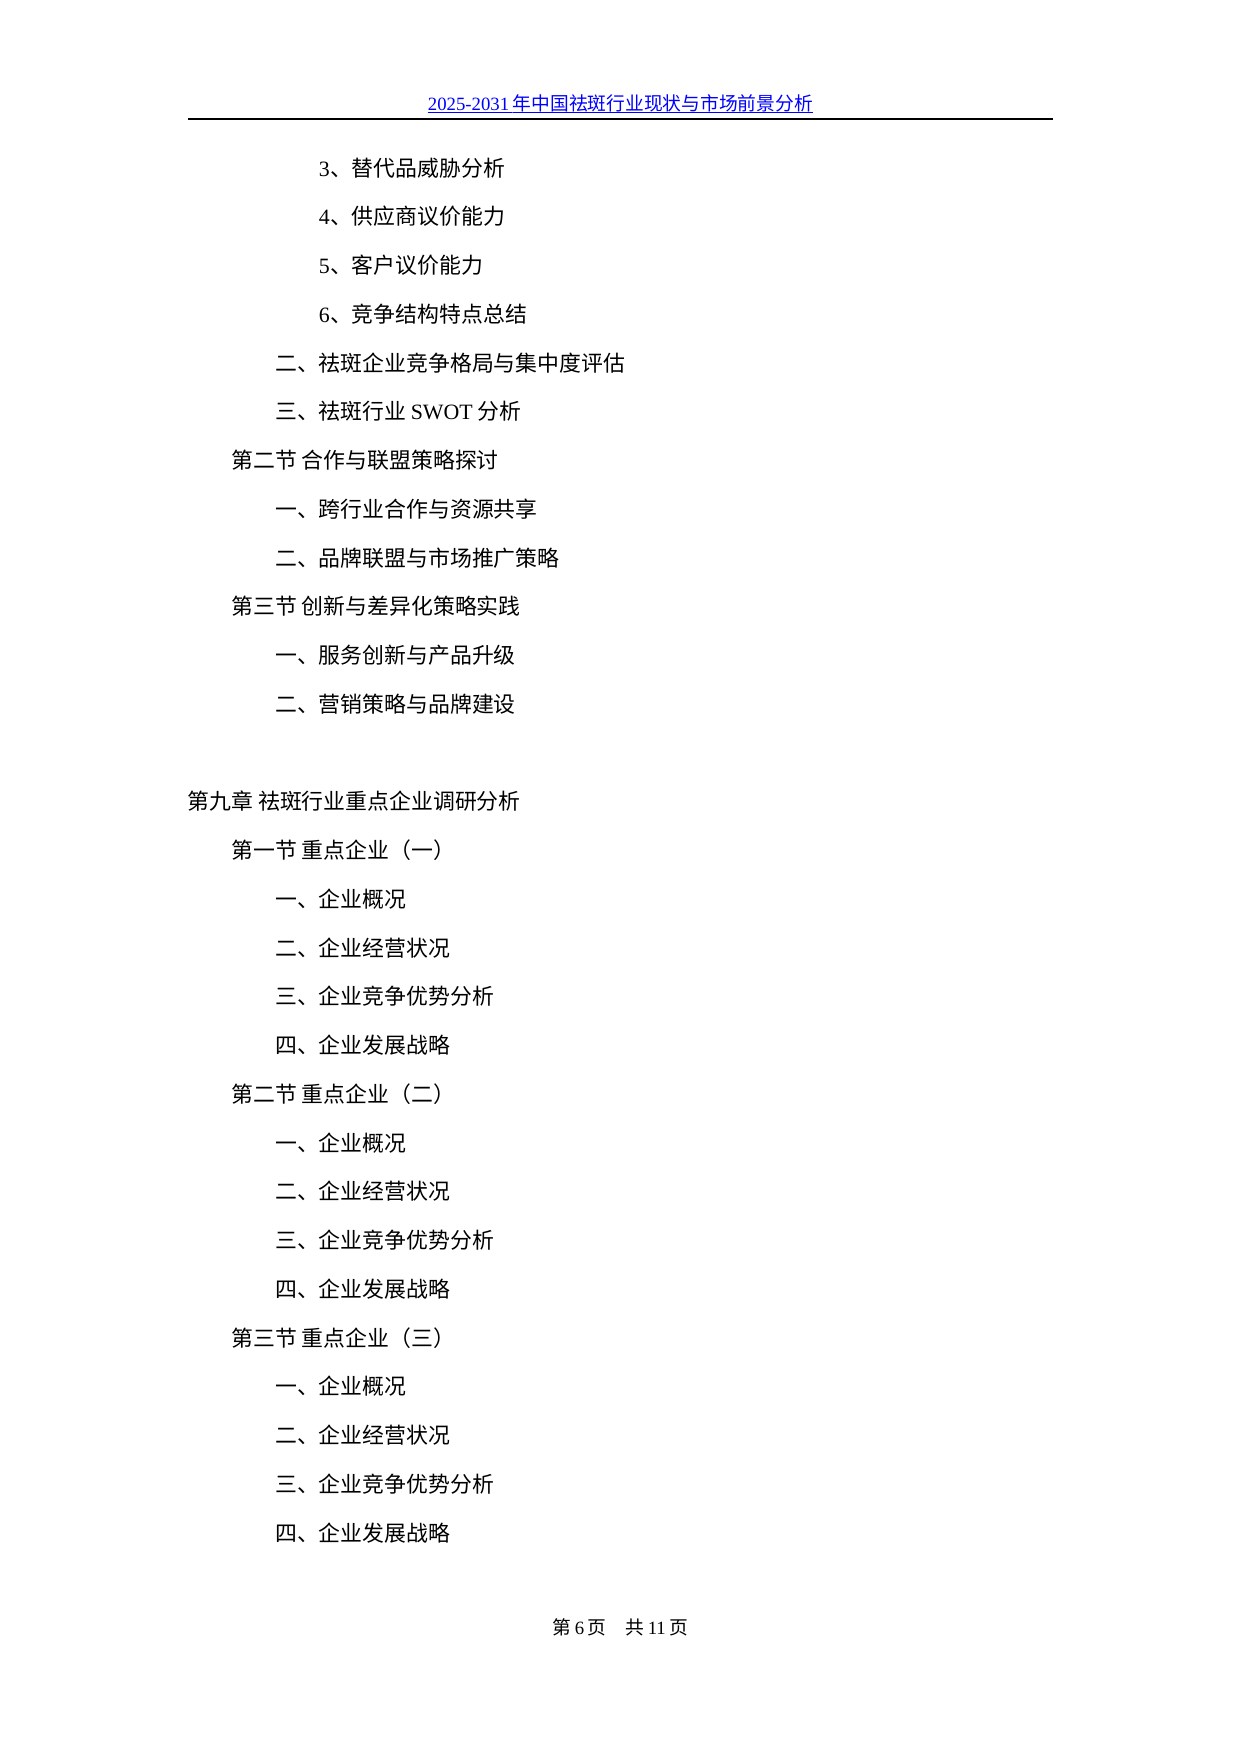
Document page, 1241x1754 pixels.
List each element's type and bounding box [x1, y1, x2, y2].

text [187, 150, 1053, 1548]
